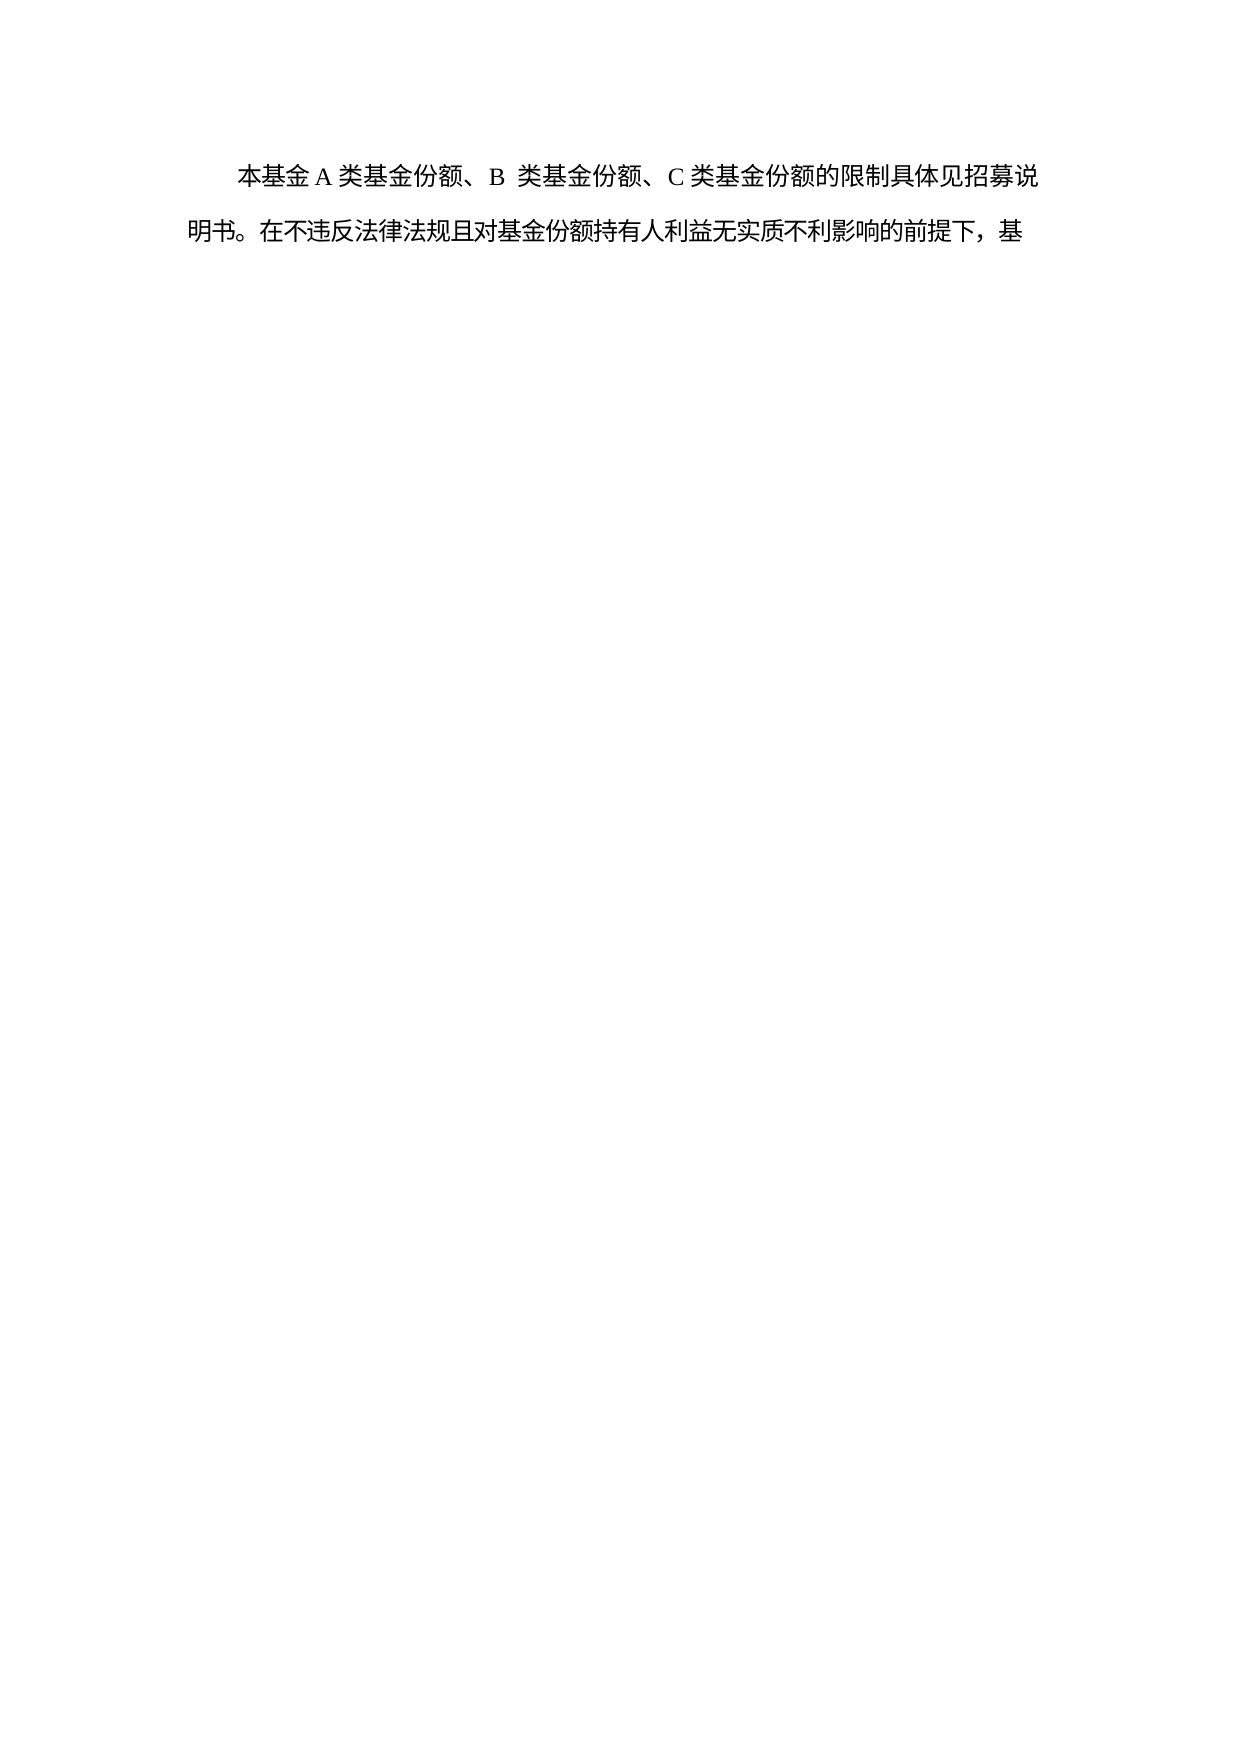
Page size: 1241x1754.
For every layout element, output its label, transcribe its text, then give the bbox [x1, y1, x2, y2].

text 本基金 A 类基金份额、B 类基金份额、C 类基金份额的限制具体见招募说明书。在不违反法律法规且对基金份额持有人利益无实质不利影响的前提下，基 [187, 156, 1053, 247]
